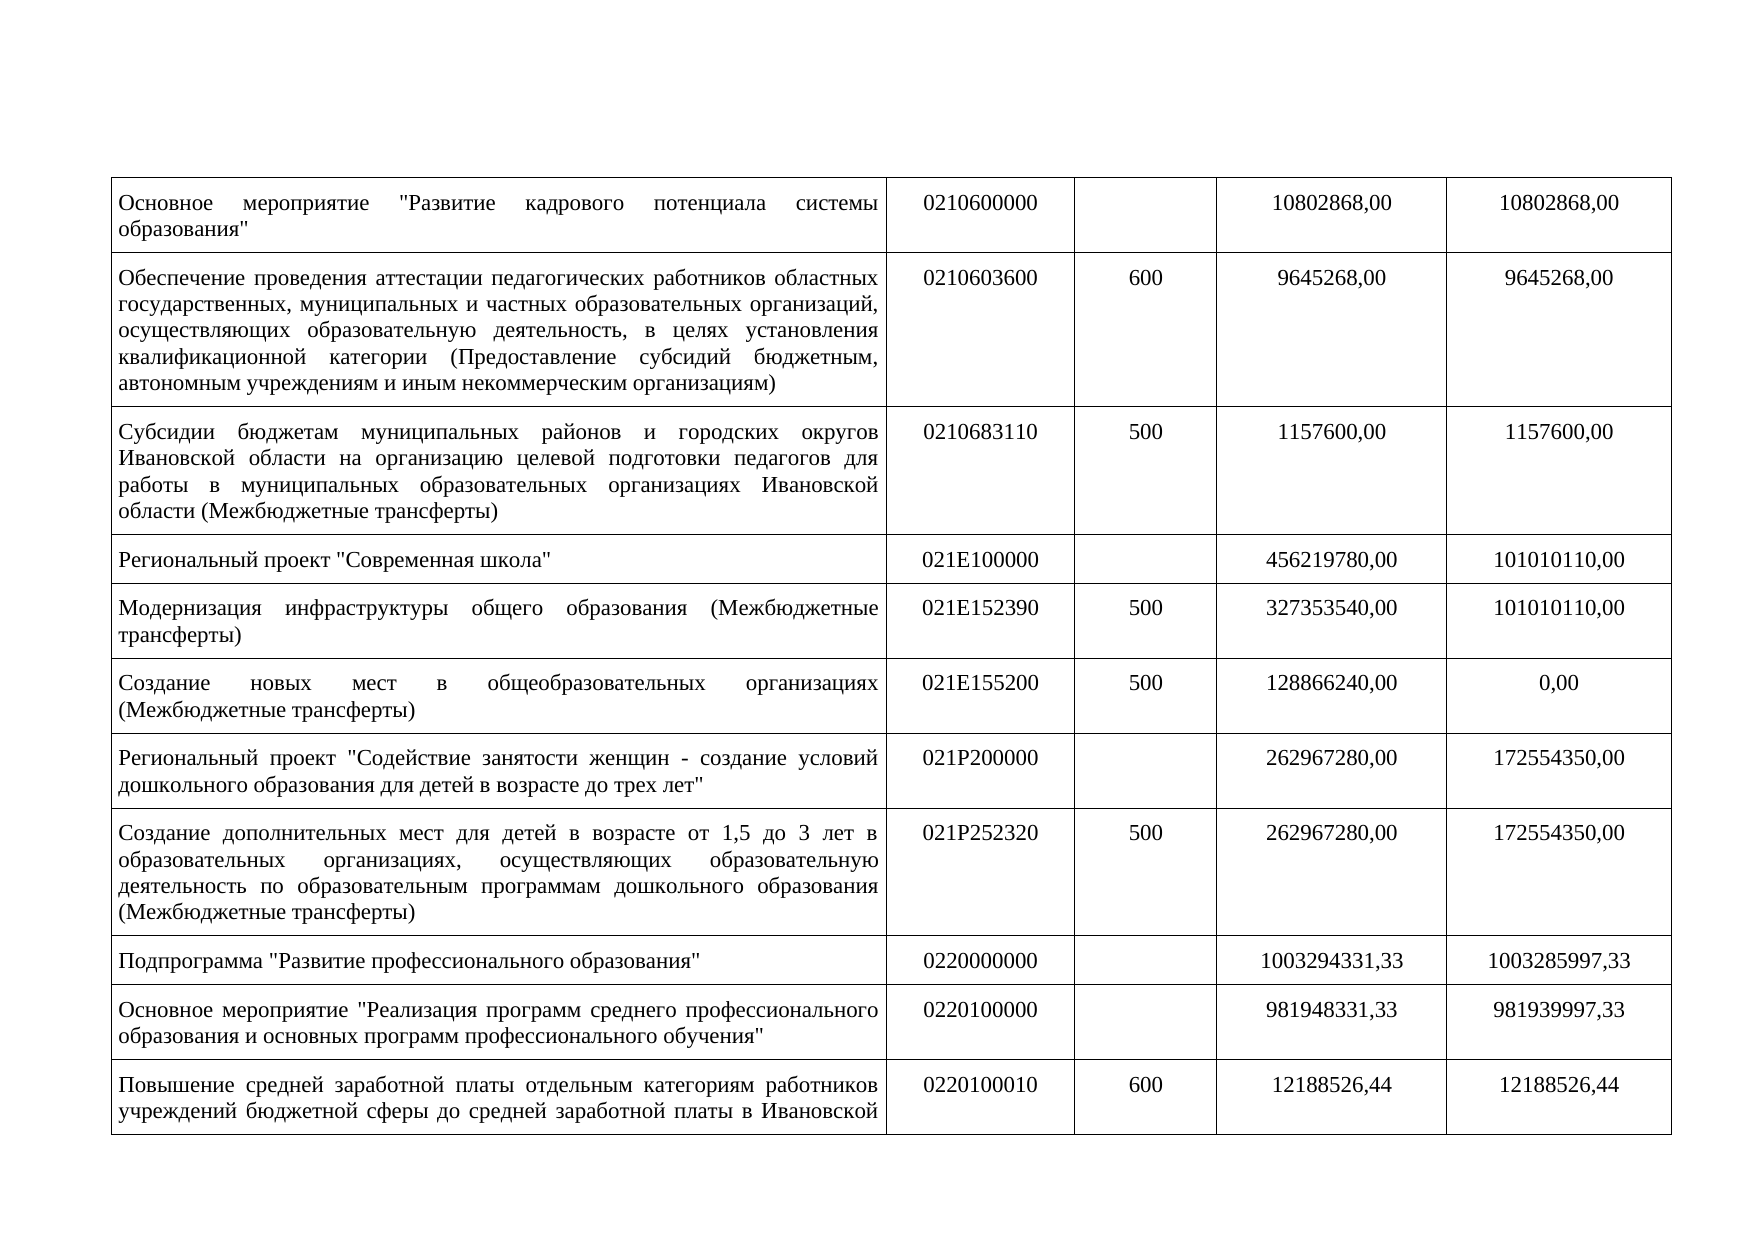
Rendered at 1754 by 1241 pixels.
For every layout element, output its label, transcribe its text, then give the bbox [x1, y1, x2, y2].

table_cell Основное мероприятие "Развитие кадрового потенциала системы образования" [112, 178, 886, 252]
table_cell Основное мероприятие "Реализация программ среднего профессионального образования и основных программ профессионального обучения" [112, 985, 886, 1059]
table_cell 456219780,00 [1217, 535, 1446, 583]
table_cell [112, 1060, 886, 1134]
table_cell Модернизация инфраструктуры общего образования (Межбюджетные трансферты) [112, 584, 886, 658]
table_cell 172554350,00 [1447, 809, 1671, 935]
table_cell Региональный проект "Современная школа" [112, 535, 886, 583]
table_cell Обеспечение проведения аттестации педагогических работников областных государственных, муниципальных и частных образовательных организаций, осуществляющих образовательную деятельность, в целях установления квалификационной категории (Предоставление субсидий бюджетным, автономным учреждениям и иным некоммерческим организациям) [112, 253, 886, 406]
table_cell 0,00 [1447, 659, 1671, 733]
table_cell 9645268,00 [1447, 253, 1671, 406]
table_cell [1075, 936, 1216, 984]
table_cell 128866240,00 [1217, 659, 1446, 733]
table_cell 500 [1075, 407, 1216, 534]
table_cell 021E155200 [887, 659, 1074, 733]
table_cell 262967280,00 [1217, 734, 1446, 808]
table_cell 101010110,00 [1447, 584, 1671, 658]
table_cell 021P200000 [887, 734, 1074, 808]
table_cell 021E152390 [887, 584, 1074, 658]
table_cell 600 [1075, 253, 1216, 406]
table_cell [1075, 178, 1216, 252]
table_cell Создание новых мест в общеобразовательных организациях (Межбюджетные трансферты) [112, 659, 886, 733]
table_cell 101010110,00 [1447, 535, 1671, 583]
table_cell Субсидии бюджетам муниципальных районов и городских округов Ивановской области на организацию целевой подготовки педагогов для работы в муниципальных образовательных организациях Ивановской области (Межбюджетные трансферты) [112, 407, 886, 534]
table_cell 9645268,00 [1217, 253, 1446, 406]
table_cell [1075, 535, 1216, 583]
table_cell Создание дополнительных мест для детей в возрасте от 1,5 до 3 лет в образовательных организациях, осуществляющих образовательную деятельность по образовательным программам дошкольного образования (Межбюджетные трансферты) [112, 809, 886, 935]
table_cell 10802868,00 [1447, 178, 1671, 252]
table_cell 1157600,00 [1447, 407, 1671, 534]
table_cell 500 [1075, 584, 1216, 658]
table_cell 10802868,00 [1217, 178, 1446, 252]
table_cell 600 [1075, 1060, 1216, 1134]
table_cell [1075, 734, 1216, 808]
table_cell Региональный проект "Содействие занятости женщин - создание условий дошкольного образования для детей в возрасте до трех лет" [112, 734, 886, 808]
table_cell 262967280,00 [1217, 809, 1446, 935]
table_cell 981939997,33 [1447, 985, 1671, 1059]
table_cell 12188526,44 [1217, 1060, 1446, 1134]
table_cell 12188526,44 [1447, 1060, 1671, 1134]
table_cell 327353540,00 [1217, 584, 1446, 658]
table_cell [1075, 985, 1216, 1059]
table_cell 1157600,00 [1217, 407, 1446, 534]
table_cell 0220100010 [887, 1060, 1074, 1134]
table_cell 0220000000 [887, 936, 1074, 984]
table_cell 500 [1075, 809, 1216, 935]
table_cell 1003285997,33 [1447, 936, 1671, 984]
table_cell 500 [1075, 659, 1216, 733]
table_cell 0210600000 [887, 178, 1074, 252]
table_cell 981948331,33 [1217, 985, 1446, 1059]
table_cell Подпрограмма "Развитие профессионального образования" [112, 936, 886, 984]
table_cell 0220100000 [887, 985, 1074, 1059]
table_cell 021E100000 [887, 535, 1074, 583]
table_cell 172554350,00 [1447, 734, 1671, 808]
table_cell 0210683110 [887, 407, 1074, 534]
table_cell 021P252320 [887, 809, 1074, 935]
table_cell 1003294331,33 [1217, 936, 1446, 984]
table_cell 0210603600 [887, 253, 1074, 406]
